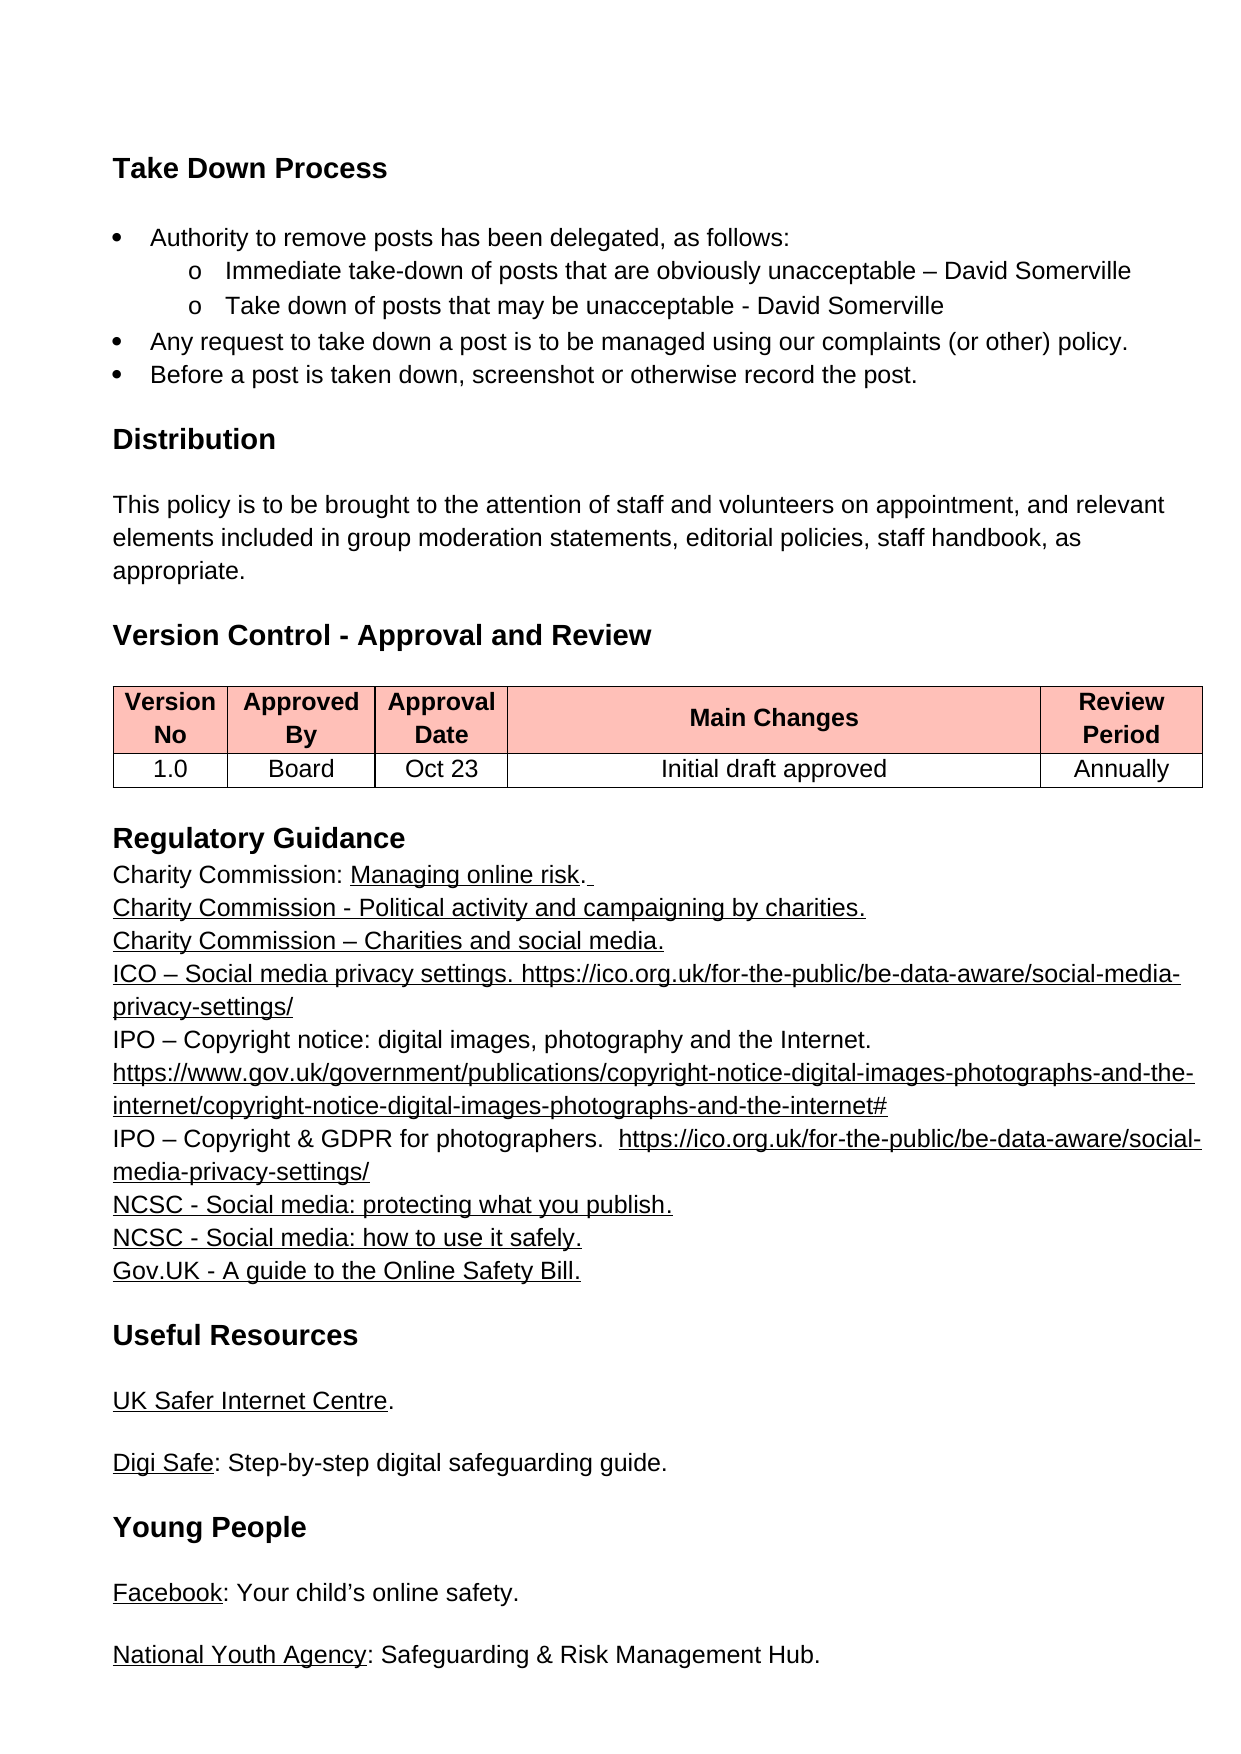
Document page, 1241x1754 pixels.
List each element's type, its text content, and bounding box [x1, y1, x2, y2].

text Young People [112, 1510, 1203, 1544]
text Charity Commission: Managing online risk. [112, 860, 1203, 888]
table_header Review Period [1041, 687, 1202, 753]
table_cell Board [228, 754, 374, 787]
list Immediate take-down of posts that are obviously unacceptable – David Somerville [187, 256, 1203, 287]
text National Youth Agency: Safeguarding & Risk Management Hub. [112, 1640, 1203, 1669]
text Version Control - Approval and Review [112, 618, 1203, 652]
text Facebook: Your child’s online safety. [112, 1578, 1203, 1607]
list Authority to remove posts has been delegated, as follows: [112, 223, 1203, 252]
table_cell Annually [1041, 754, 1202, 787]
text This policy is to be brought to the attention of staff and volunteers on appointment, and relevant elements included in group moderation statements, editorial policies, staff handbook, as appropriate. [112, 490, 1203, 585]
text IPO – Copyright notice: digital images, photography and the Internet. [112, 1025, 1203, 1053]
text UK Safer Internet Centre. [112, 1386, 1203, 1414]
table_header Approval Date [376, 687, 507, 753]
text NCSC - Social media: how to use it safely. [112, 1223, 1203, 1252]
text Gov.UK - A guide to the Online Safety Bill. [112, 1256, 1203, 1285]
table_cell Initial draft approved [508, 754, 1040, 787]
text Charity Commission - Political activity and campaigning by charities. [112, 893, 1203, 921]
list Any request to take down a post is to be managed using our complaints (or other) policy. [112, 327, 1203, 356]
text ICO – Social media privacy settings. https://ico.org.uk/for-the-public/be-data-aware/social-media-privacy-settings/ [112, 959, 1203, 1021]
table_header Main Changes [508, 687, 1040, 753]
list Take down of posts that may be unacceptable - David Somerville [187, 291, 1203, 322]
text Regulatory Guidance [112, 821, 1203, 855]
table_header Approved By [228, 687, 374, 753]
table_header Version No [114, 687, 227, 753]
text Digi Safe: Step-by-step digital safeguarding guide. [112, 1448, 1203, 1477]
list Before a post is taken down, screenshot or otherwise record the post. [112, 360, 1203, 389]
text https://www.gov.uk/government/publications/copyright-notice-digital-images-photographs-and-the-internet/copyright-notice-digital-images-photographs-and-the-internet# [112, 1058, 1203, 1119]
text Distribution [112, 422, 1203, 456]
text NCSC - Social media: protecting what you publish. [112, 1190, 1203, 1219]
text Charity Commission – Charities and social media. [112, 926, 1203, 954]
text Useful Resources [112, 1318, 1203, 1352]
text IPO – Copyright & GDPR for photographers. https://ico.org.uk/for-the-public/be-data-aware/social-media-privacy-settings/ [112, 1124, 1203, 1186]
table_cell Oct 23 [376, 754, 507, 787]
text Take Down Process [112, 151, 1203, 185]
table_cell 1.0 [114, 754, 227, 787]
